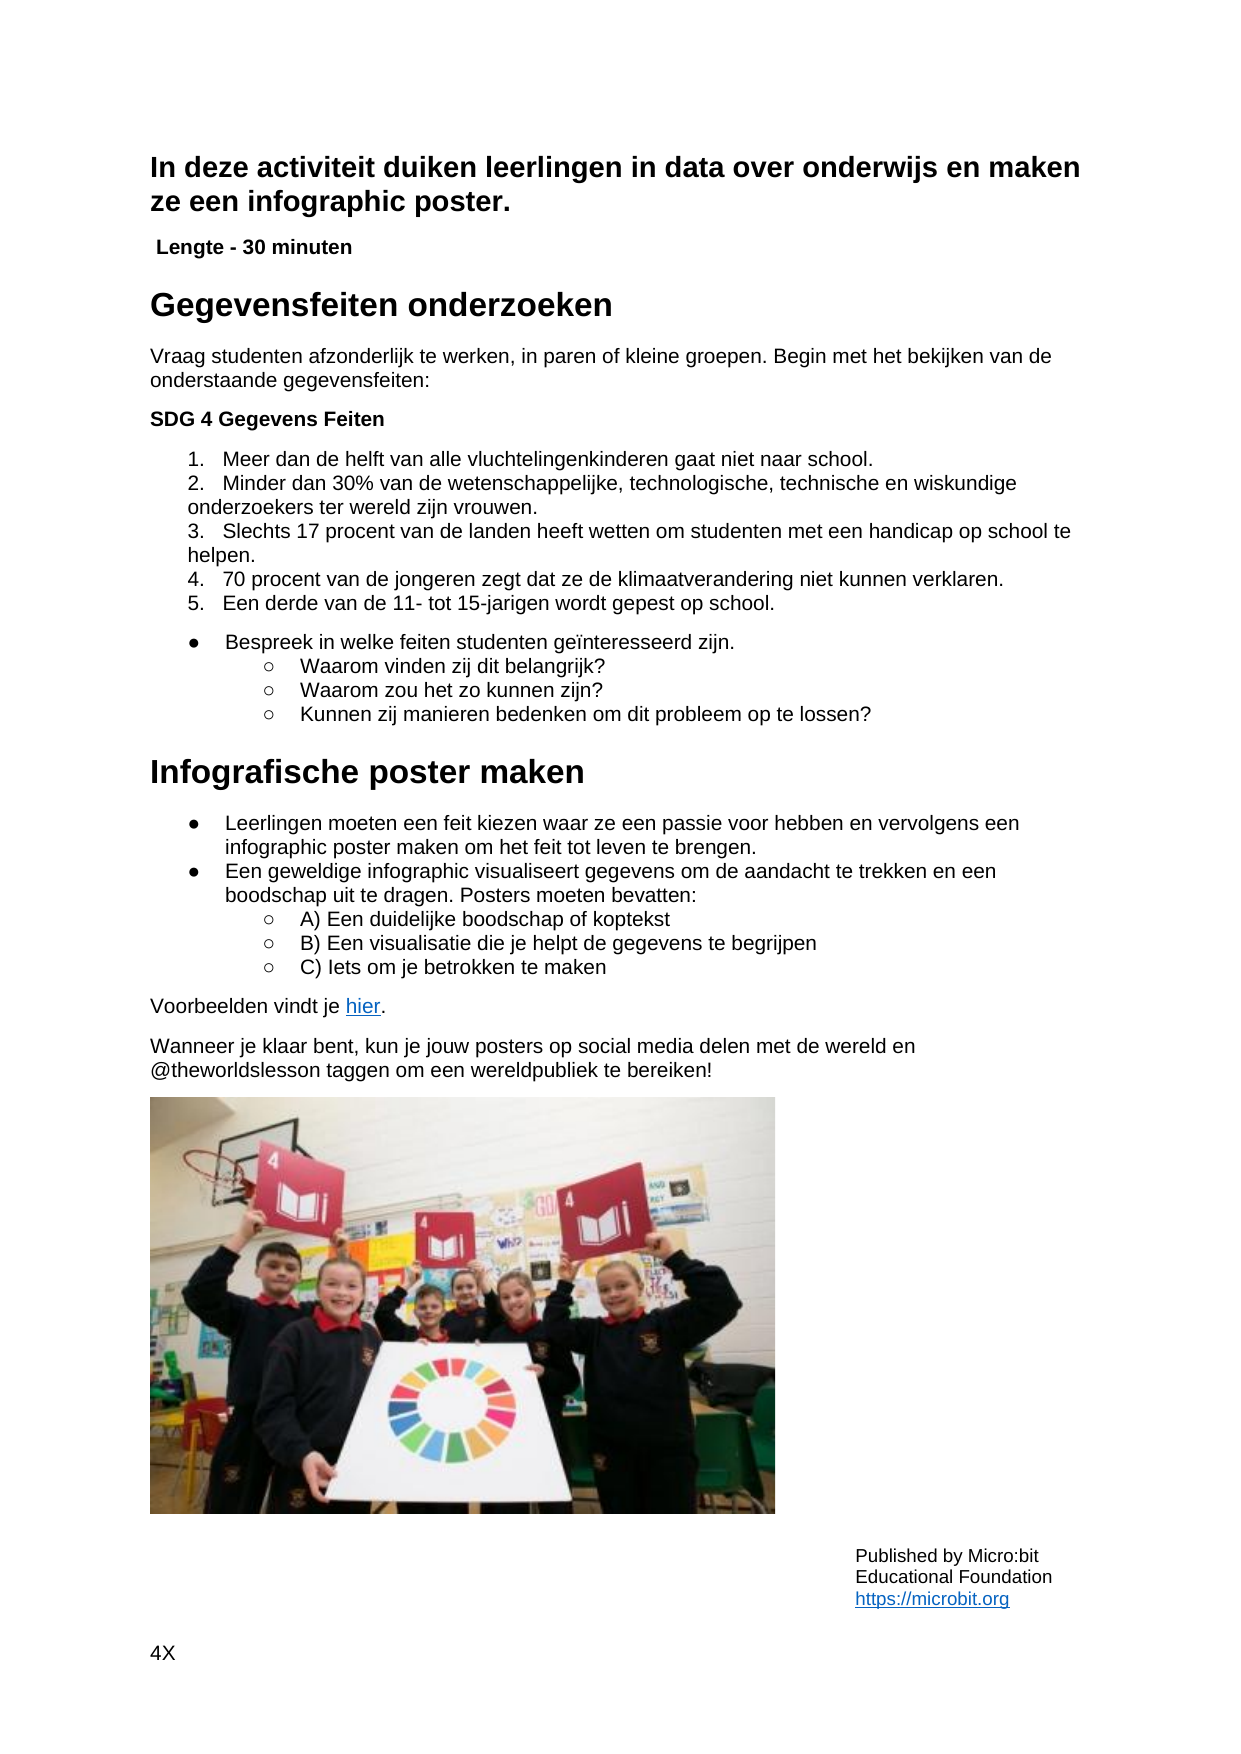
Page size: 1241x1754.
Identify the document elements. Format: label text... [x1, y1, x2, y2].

subtitle Infografische poster maken [150, 753, 1090, 791]
subtitle In deze activiteit duiken leerlingen in data over onderwijs en maken ze een infographic poster. [150, 150, 1090, 217]
list Waarom vinden zij dit belangrijk? [262, 654, 1090, 678]
list Bespreek in welke feiten studenten geïnteresseerd zijn. [187, 630, 1090, 654]
list B) Een visualisatie die je helpt de gegevens te begrijpen [262, 931, 1090, 955]
subtitle Gegevensfeiten onderzoeken [150, 285, 1090, 324]
list C) Iets om je betrokken te maken [262, 955, 1090, 979]
list 70 procent van de jongeren zegt dat ze de klimaatverandering niet kunnen verklaren. [187, 567, 1090, 591]
list Waarom zou het zo kunnen zijn? [262, 678, 1090, 702]
list A) Een duidelijke boodschap of koptekst [262, 907, 1090, 931]
text SDG 4 Gegevens Feiten [150, 407, 1090, 431]
text Lengte - 30 minuten [150, 234, 1090, 258]
list Een derde van de 11- tot 15-jarigen wordt gepest op school. [187, 591, 1090, 614]
text Voorbeelden vindt je hier. [150, 994, 1090, 1018]
list Leerlingen moeten een feit kiezen waar ze een passie voor hebben en vervolgens een infographic poster maken om het feit tot leven te brengen. [187, 811, 1090, 859]
list Minder dan 30% van de wetenschappelijke, technologische, technische en wiskundige onderzoekers ter wereld zijn vrouwen. [187, 471, 1090, 519]
picture [150, 1097, 775, 1514]
list Slechts 17 procent van de landen heeft wetten om studenten met een handicap op school te helpen. [187, 519, 1090, 567]
list Kunnen zij manieren bedenken om dit probleem op te lossen? [262, 702, 1090, 726]
list Meer dan de helft van alle vluchtelingenkinderen gaat niet naar school. [187, 447, 1090, 471]
text Wanneer je klaar bent, kun je jouw posters op social media delen met de wereld en @theworldslesson taggen om een wereldpubliek te bereiken! [150, 1034, 1090, 1082]
text Vraag studenten afzonderlijk te werken, in paren of kleine groepen. Begin met het bekijken van de onderstaande gegevensfeiten: [150, 344, 1090, 392]
list Een geweldige infographic visualiseert gegevens om de aandacht te trekken en een boodschap uit te dragen. Posters moeten bevatten: [187, 859, 1090, 907]
